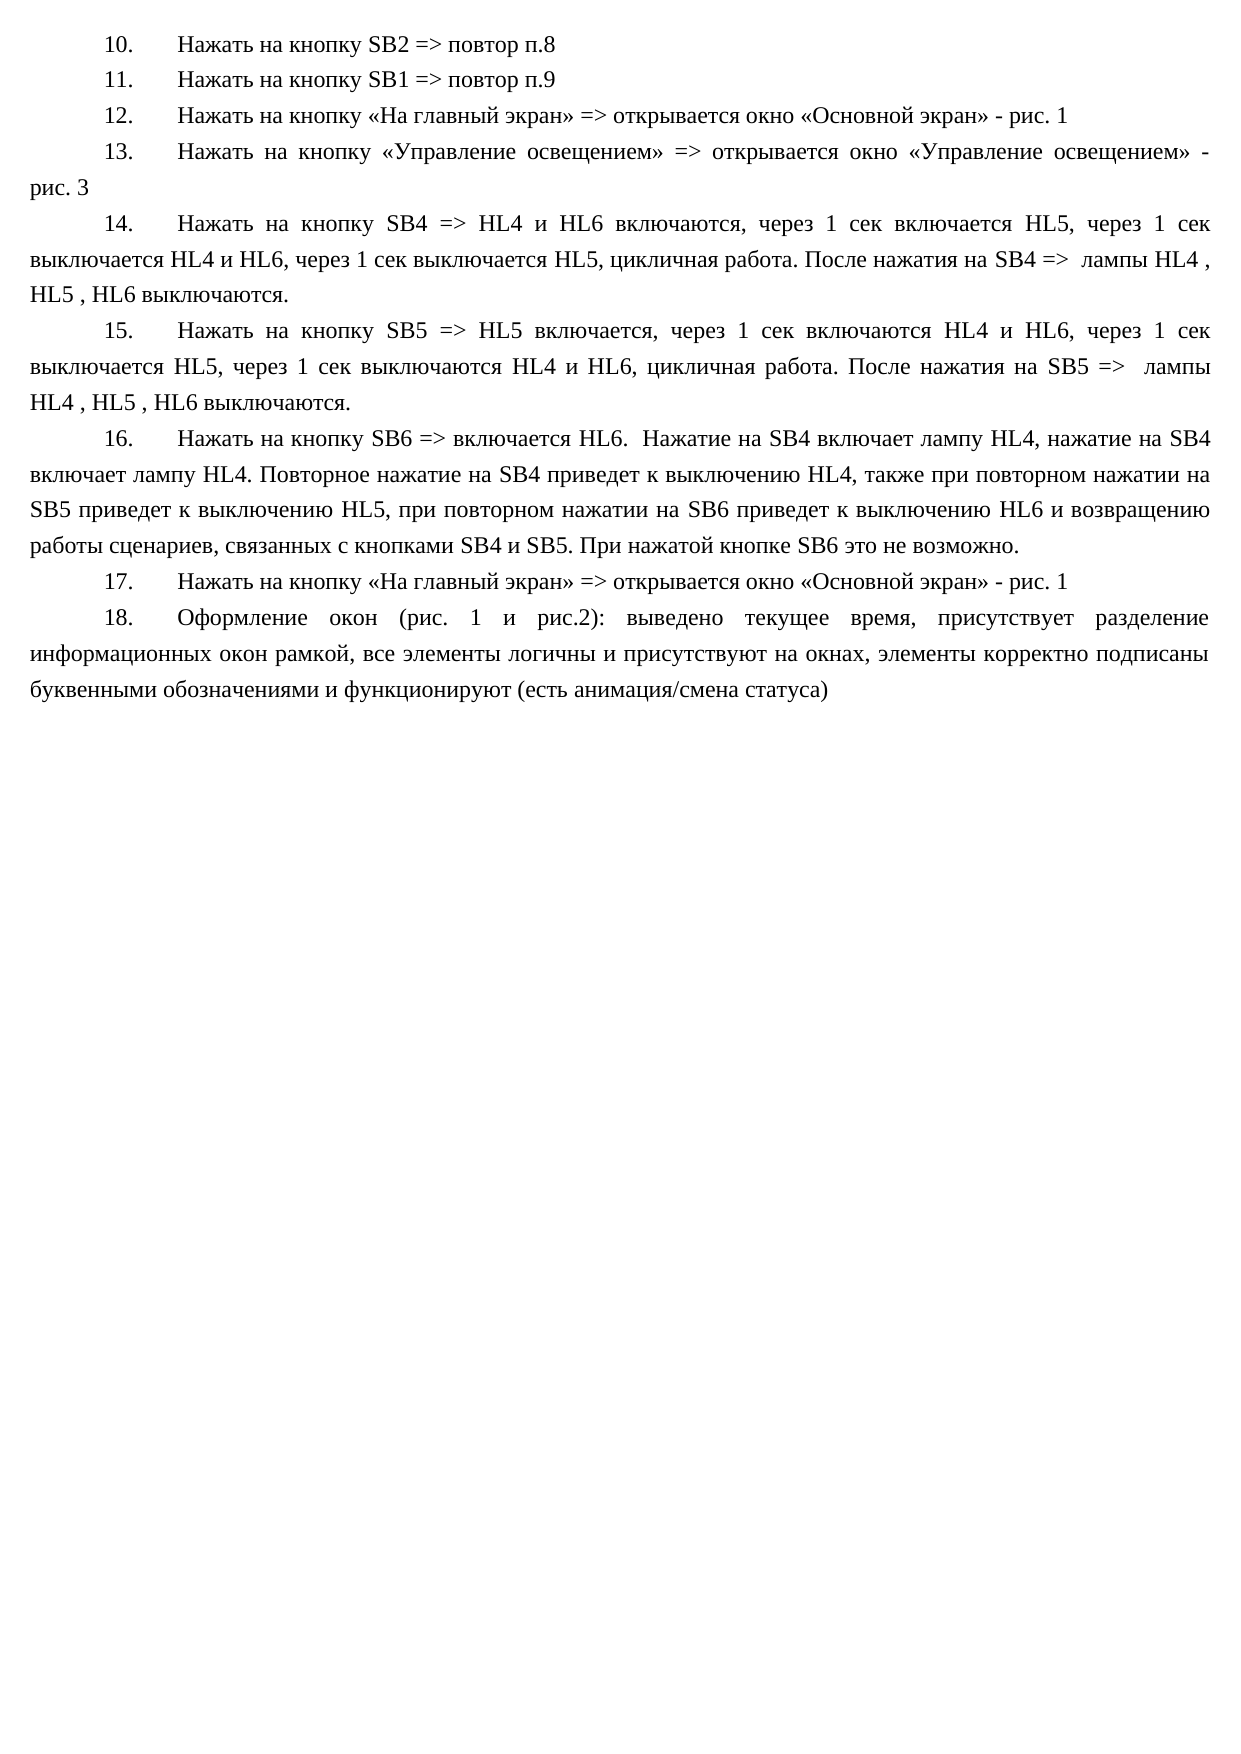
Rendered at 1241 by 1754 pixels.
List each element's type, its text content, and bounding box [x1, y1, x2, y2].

list Нажать на кнопку SB5 => HL5 включается, через 1 сек включаются HL4 и HL6, через 1 сек выключается HL5, через 1 сек выключаются HL4 и HL6, цикличная работа. После нажатия на SB5 => лампы HL4 , HL5 , HL6 выключаются. [29, 316, 1211, 416]
list Нажать на кнопку SB2 => повтор п.8 [29, 29, 1211, 57]
list Оформление окон (рис. 1 и рис.2): выведено текущее время, присутствует разделение информационных окон рамкой, все элементы логичны и присутствуют на окнах, элементы корректно подписаны буквенными обозначениями и функционируют (есть анимация/смена статуса) [29, 603, 1211, 702]
list Нажать на кнопку SB1 => повтор п.9 [29, 65, 1211, 93]
list Нажать на кнопку «На главный экран» => открывается окно «Основной экран» - рис. 1 [29, 101, 1211, 129]
list Нажать на кнопку «На главный экран» => открывается окно «Основной экран» - рис. 1 [29, 567, 1211, 595]
list Нажать на кнопку SB6 => включается HL6. Нажатие на SB4 включает лампу HL4, нажатие на SB4 включает лампу HL4. Повторное нажатие на SB4 приведет к выключению HL4, также при повторном нажатии на SB5 приведет к выключению HL5, при повторном нажатии на SB6 приведет к выключению HL6 и возвращению работы сценариев, связанных с кнопками SB4 и SB5. При нажатой кнопке SB6 это не возможно. [29, 424, 1211, 559]
list Нажать на кнопку «Управление освещением» => открывается окно «Управление освещением» - рис. 3 [29, 137, 1211, 201]
list Нажать на кнопку SB4 => HL4 и HL6 включаются, через 1 сек включается HL5, через 1 сек выключается HL4 и HL6, через 1 сек выключается HL5, цикличная работа. После нажатия на SB4 => лампы HL4 , HL5 , HL6 выключаются. [29, 209, 1211, 308]
